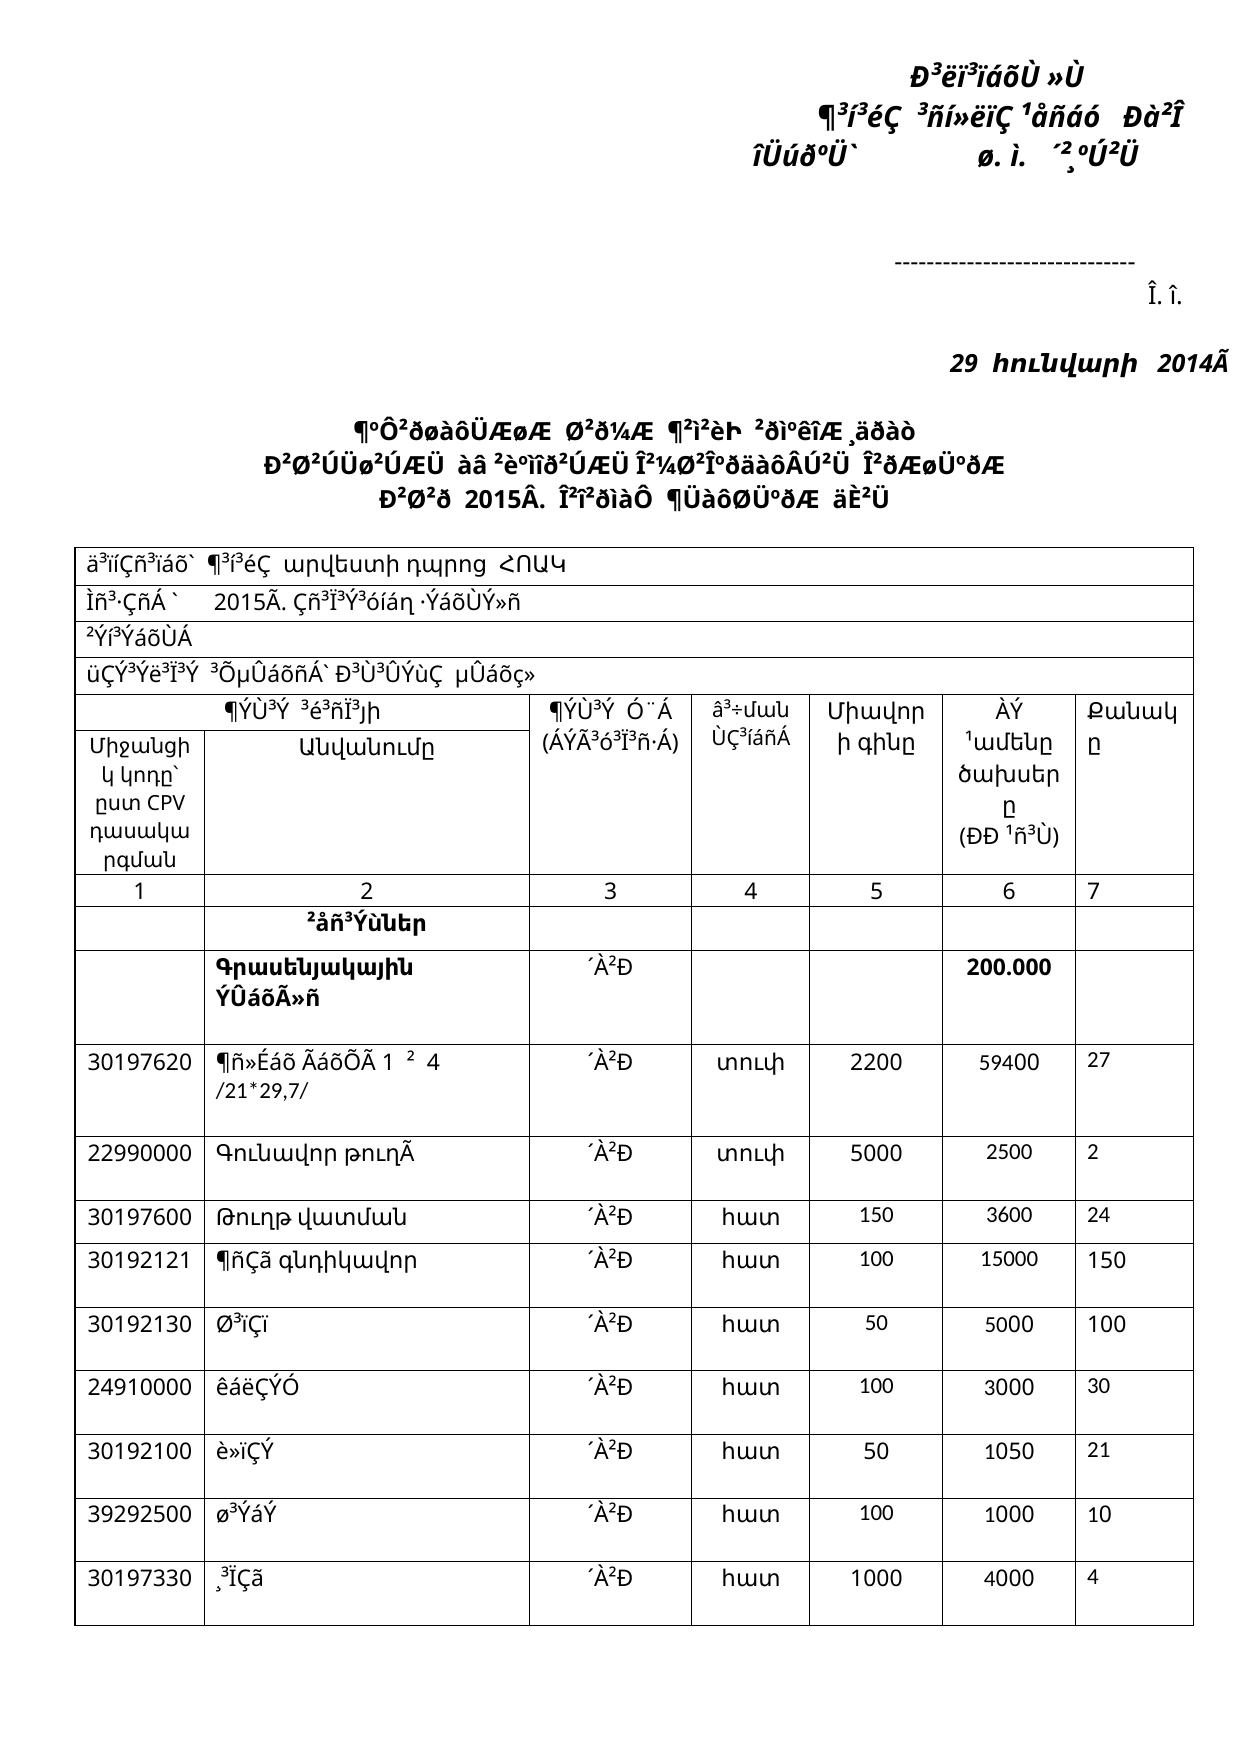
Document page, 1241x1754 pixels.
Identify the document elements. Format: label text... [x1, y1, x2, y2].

table_cell [1076, 907, 1193, 949]
table_cell ´À²Ð [530, 1562, 691, 1624]
table_cell Քանակը [1076, 695, 1193, 873]
table_cell ÀÝ¹ամենը ծախսերը (ÐÐ ¹ñ³Ù) [943, 695, 1075, 873]
table_cell 30197600 [76, 1201, 204, 1243]
table_cell 2 [1076, 1137, 1193, 1199]
table_cell ²Ýí³ÝáõÙÁ [76, 622, 1193, 657]
table_cell 100 [810, 1499, 942, 1561]
table_cell [530, 907, 691, 949]
table_cell 24 [1076, 1201, 1193, 1243]
table_cell ´À²Ð [530, 1308, 691, 1370]
table_cell Ø³ïÇï [205, 1308, 529, 1370]
table_cell 100 [810, 1371, 942, 1434]
table_cell ´À²Ð [530, 1201, 691, 1243]
table_cell üÇÝ³Ýë³Ï³Ý ³ÕµÛáõñÁ` Ð³Ù³ÛÝùÇ µÛáõç» [76, 658, 1193, 694]
table_cell [692, 951, 809, 1044]
table_cell 3000 [943, 1371, 1075, 1434]
table_cell 15000 [943, 1244, 1075, 1307]
table_cell 100 [1076, 1308, 1193, 1370]
table_cell 27 [1076, 1045, 1193, 1136]
table_cell ¶ÝÙ³Ý Ó¨Á (ÁÝÃ³ó³Ï³ñ·Á) [530, 695, 691, 873]
table_cell Անվանումը [205, 731, 529, 873]
table_cell 7 [1076, 875, 1193, 906]
table_cell [76, 907, 204, 949]
table_cell ´À²Ð [530, 1371, 691, 1434]
table_cell Ìñ³·ÇñÁ ` 2015Ã. Çñ³Ï³Ý³óíáղ ·ÝáõÙÝ»ñ [76, 586, 1193, 621]
table_cell Միավորի գինը [810, 695, 942, 873]
table_cell 30192100 [76, 1435, 204, 1497]
table_cell 5000 [810, 1137, 942, 1199]
table_cell 5000 [943, 1308, 1075, 1370]
table_cell հատ [692, 1308, 809, 1370]
table_cell 50 [810, 1308, 942, 1370]
table_cell 39292500 [76, 1499, 204, 1561]
table_cell ´À²Ð [530, 951, 691, 1044]
table_cell 1050 [943, 1435, 1075, 1497]
table_cell 4 [692, 875, 809, 906]
table_header Ð³ëï³ïáõÙ »Ù ¶³í³éÇ ³ñí»ëïÇ ¹åñáó Ðà²Î îÜúðºÜ` ø. ì. ´²¸ºÚ²Ü ------------------------------ Î. î. 29 հունվարի 2014Ã. ¶ºÔ²ðøàôÜÆøÆ Ø²ð¼Æ ¶²ì²èԻ ²ðìºêîÆ ¸äðàò Ð²Ø²ÚÜø²ÚÆÜ àâ ²èºìîð²ÚÆÜ Î²¼Ø²ÎºðäàôÂÚ²Ü Î²ðÆøÜºðÆ Ð²Ø²ð 2015Â. Î²î²ðìàÔ ¶ÜàôØÜºðÆ äÈ²Ü [75, 56, 1194, 547]
table_cell 2500 [943, 1137, 1075, 1199]
table_cell 50 [810, 1435, 942, 1497]
table_cell ´À²Ð [530, 1137, 691, 1199]
table_cell ä³ïíÇñ³ïáõ` ¶³í³éÇ արվեստի դպրոց ՀՈԱԿ [76, 548, 1193, 585]
table_cell 30192121 [76, 1244, 204, 1307]
table_cell հատ [692, 1562, 809, 1624]
table_cell ¶ÝÙ³Ý ³é³ñÏ³յի [76, 695, 529, 730]
table_cell 2 [205, 875, 529, 906]
table_cell ø³ÝáÝ [205, 1499, 529, 1561]
table_cell Թուղթ վատման [205, 1201, 529, 1243]
table_cell 200.000 [943, 951, 1075, 1044]
table_cell 150 [810, 1201, 942, 1243]
table_cell ´À²Ð [530, 1045, 691, 1136]
table_cell 30192130 [76, 1308, 204, 1370]
table_cell 24910000 [76, 1371, 204, 1434]
table_cell հատ [692, 1244, 809, 1307]
table_cell ¸³ÏÇã [205, 1562, 529, 1624]
table_cell ´À²Ð [530, 1435, 691, 1497]
table_cell [810, 907, 942, 949]
table_cell 3600 [943, 1201, 1075, 1243]
table_cell 5 [810, 875, 942, 906]
table_cell [1076, 951, 1193, 1044]
table_cell 21 [1076, 1435, 1193, 1497]
table_cell 1000 [810, 1562, 942, 1624]
table_cell տուփ [692, 1137, 809, 1199]
table_cell 1000 [943, 1499, 1075, 1561]
table_cell ´À²Ð [530, 1499, 691, 1561]
table_cell [810, 951, 942, 1044]
table_cell [692, 907, 809, 949]
table_cell 1 [76, 875, 204, 906]
table_cell 30197330 [76, 1562, 204, 1624]
table_cell 30 [1076, 1371, 1193, 1434]
table_cell հատ [692, 1201, 809, 1243]
table_cell â³÷ման ÙÇ³íáñÁ [692, 695, 809, 873]
table_cell հատ [692, 1499, 809, 1561]
table_cell ´À²Ð [530, 1244, 691, 1307]
table_cell 10 [1076, 1499, 1193, 1561]
table_cell [76, 951, 204, 1044]
table_cell 22990000 [76, 1137, 204, 1199]
table_cell êáëÇÝÓ [205, 1371, 529, 1434]
table_cell Գունավոր թուղÃ [205, 1137, 529, 1199]
table_cell 6 [943, 875, 1075, 906]
table_cell ¶ñ»Éáõ ÃáõÕÃ 1 ² 4 /21*29,7/ [205, 1045, 529, 1136]
table_cell 4 [1076, 1562, 1193, 1624]
table_cell Գրասենյակային ÝÛáõÃ»ñ [205, 951, 529, 1044]
table_cell հատ [692, 1371, 809, 1434]
table_cell 100 [810, 1244, 942, 1307]
table_cell [943, 907, 1075, 949]
table_cell ¶ñÇã գնդիկավոր [205, 1244, 529, 1307]
table_cell տուփ [692, 1045, 809, 1136]
table_cell 2200 [810, 1045, 942, 1136]
table_cell ²åñ³Ýùներ [205, 907, 529, 949]
table_cell 3 [530, 875, 691, 906]
table_cell 4000 [943, 1562, 1075, 1624]
table_cell 59400 [943, 1045, 1075, 1136]
table_cell Միջանցիկ կոդը՝ ըստ CPV դասակարգման [76, 731, 204, 873]
table_cell 30197620 [76, 1045, 204, 1136]
table_cell è»ïÇÝ [205, 1435, 529, 1497]
table_cell 150 [1076, 1244, 1193, 1307]
table_cell հատ [692, 1435, 809, 1497]
